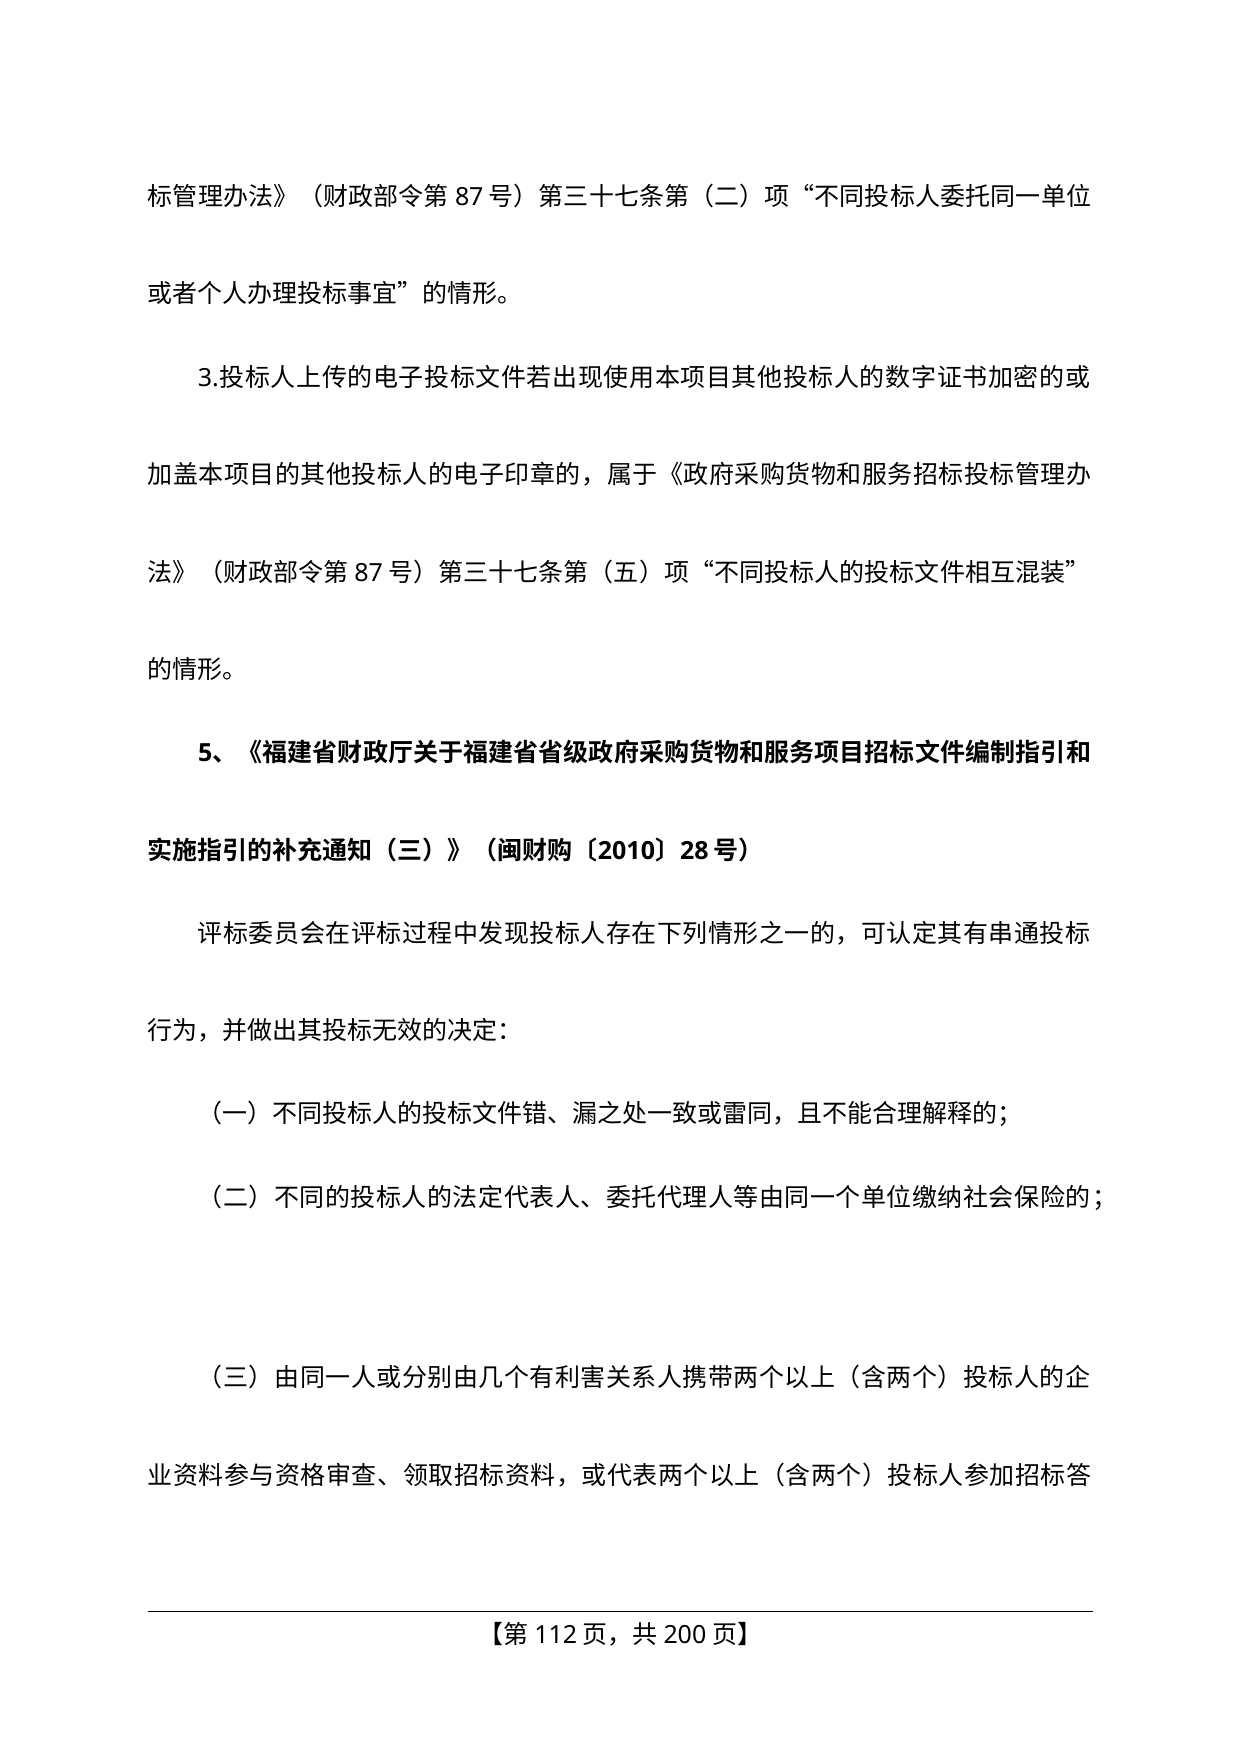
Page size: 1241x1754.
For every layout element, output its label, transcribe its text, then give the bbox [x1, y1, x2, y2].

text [148, 1343, 1092, 1506]
text （二）不同的投标人的法定代表人、委托代理人等由同一个单位缴纳社会保险的； [148, 1163, 1092, 1325]
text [148, 162, 1092, 324]
text 5、《福建省财政厅关于福建省省级政府采购货物和服务项目招标文件编制指引和实施指引的补充通知（三）》（闽财购〔2010〕28号） [148, 718, 1092, 881]
text 3.投标人上传的电子投标文件若出现使用本项目其他投标人的数字证书加密的或加盖本项目的其他投标人的电子印章的，属于《政府采购货物和服务招标投标管理办法》（财政部令第87号）第三十七条第（五）项“不同投标人的投标文件相互混装”的情形。 [148, 343, 1092, 700]
text 评标委员会在评标过程中发现投标人存在下列情形之一的，可认定其有串通投标行为，并做出其投标无效的决定： [148, 899, 1092, 1061]
text （一）不同投标人的投标文件错、漏之处一致或雷同，且不能合理解释的； [148, 1079, 1092, 1144]
